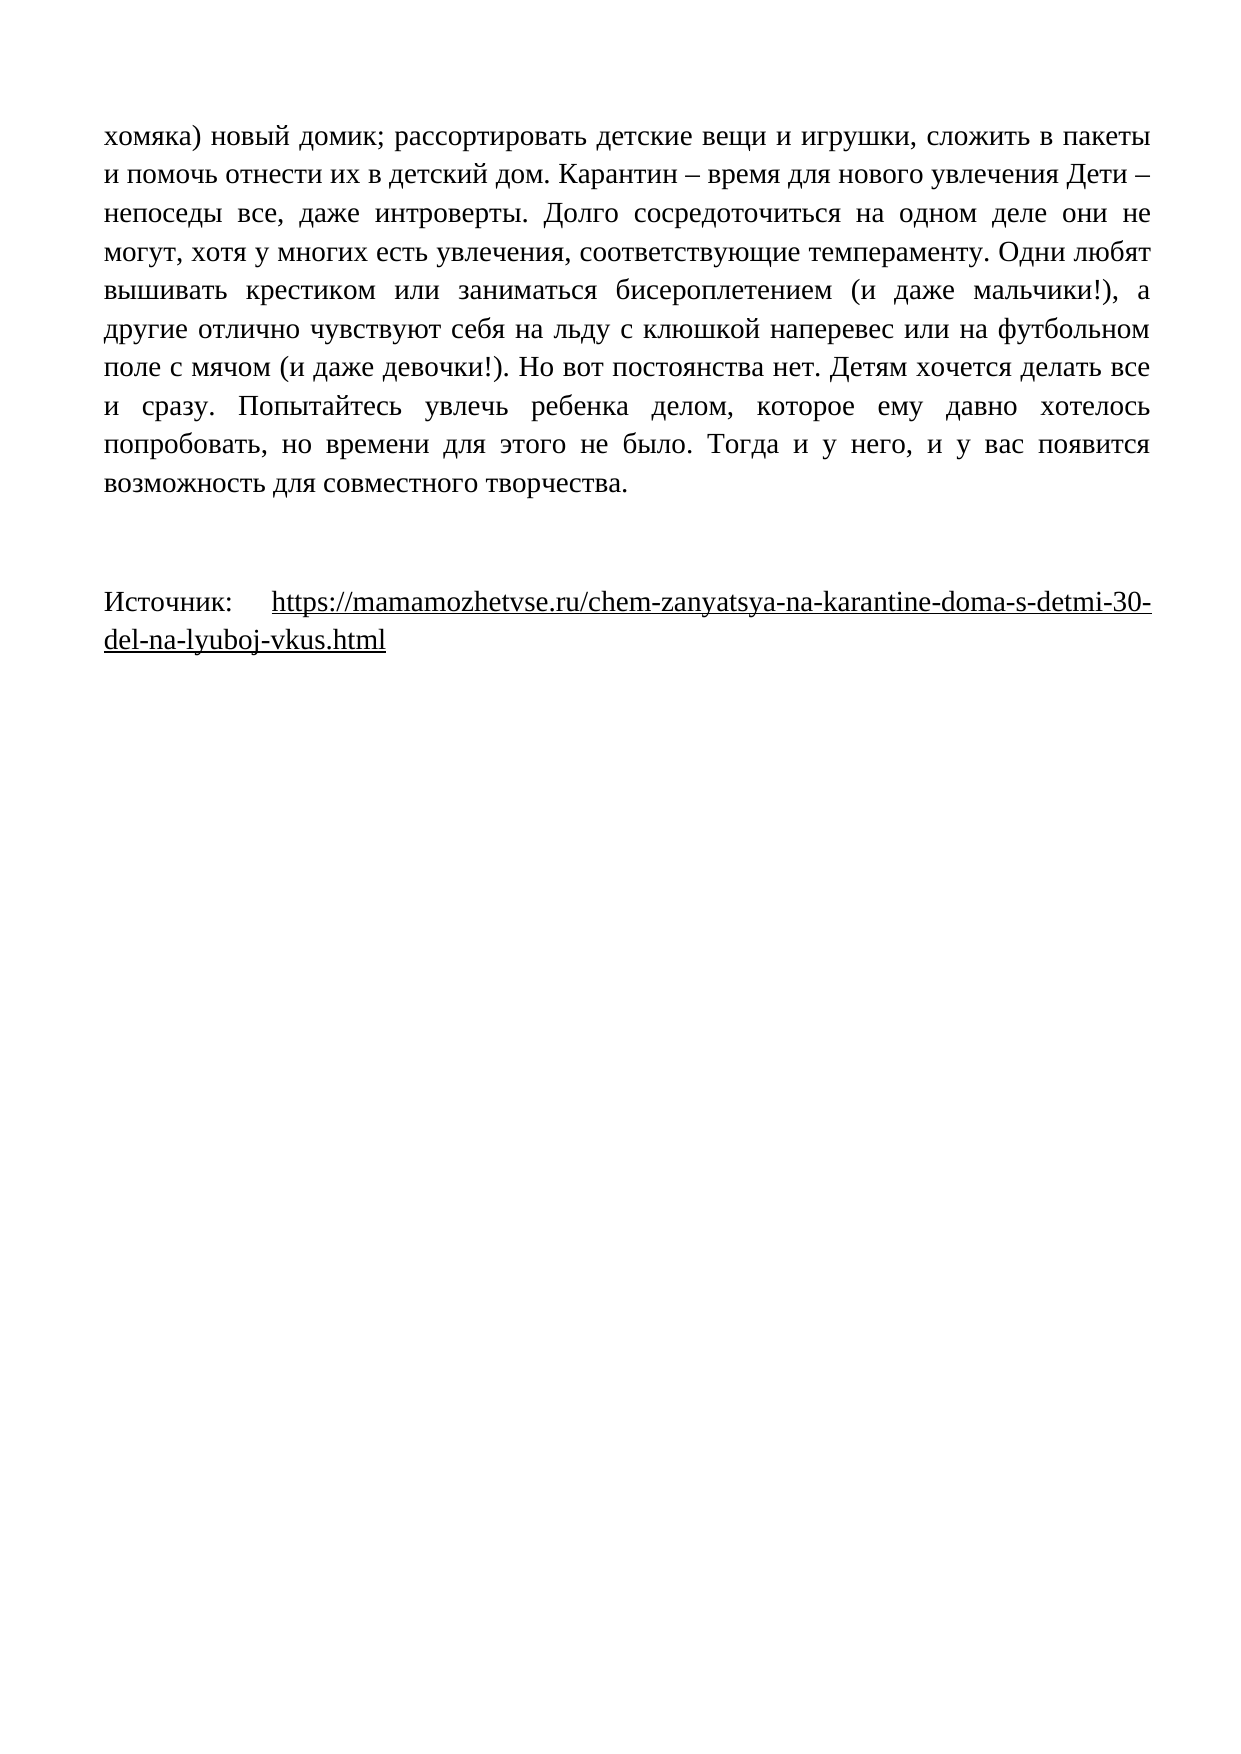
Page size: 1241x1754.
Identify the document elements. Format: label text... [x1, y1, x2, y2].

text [103, 118, 1152, 498]
text Источник: https://mamamozhetvse.ru/chem-zanyatsya-na-karantine-doma-s-detmi-30-del-na-lyuboj-vkus.html [103, 584, 1152, 656]
